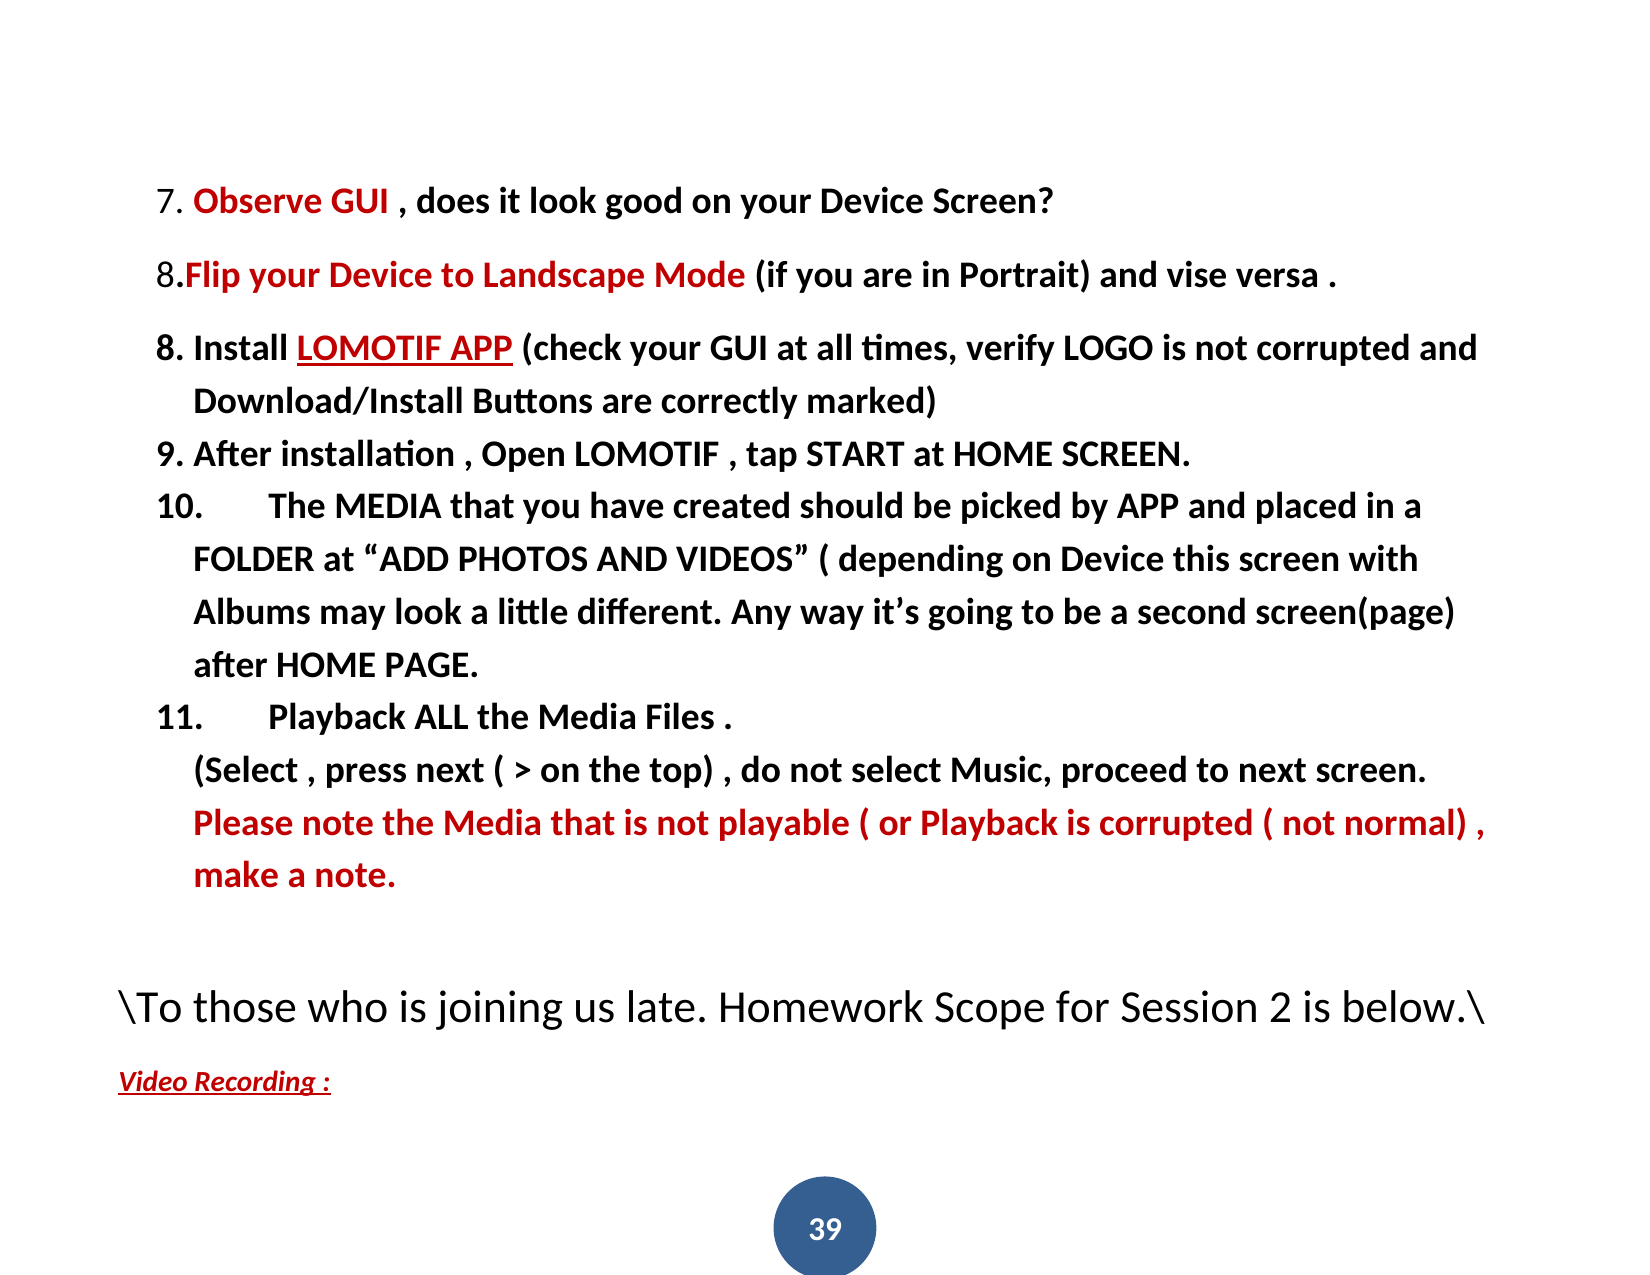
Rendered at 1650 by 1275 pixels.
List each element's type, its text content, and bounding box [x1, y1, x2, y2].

text \To those who is joining us late. Homework Scope for Session 2 is below.\ [118, 978, 1532, 1033]
list Please note the Media that is not playable ( or Playback is corrupted ( not normal) , make a note. [193, 799, 1532, 897]
list Install LOMOTIF APP (check your GUI at all times, verify LOGO is not corrupted and Download/Install Buttons are correctly marked) [156, 324, 1532, 423]
list Playback ALL the Media Files . [156, 693, 1532, 739]
list Observe GUI , does it look good on your Device Screen? [156, 177, 1532, 223]
text Video Recording : [118, 1063, 1532, 1098]
list After installation , Open LOMOTIF , tap START at HOME SCREEN. [156, 430, 1532, 476]
text 8.Flip your Device to Landscape Mode (if you are in Portrait) and vise versa . [156, 251, 1532, 297]
list (Select , press next ( > on the top) , do not select Music, proceed to next screen. [193, 746, 1532, 792]
list The MEDIA that you have created should be picked by APP and placed in a FOLDER at “ADD PHOTOS AND VIDEOS” ( depending on Device this screen with Albums may look a little different. Any way it’s going to be a second screen(page) after HOME PAGE. [156, 482, 1532, 686]
